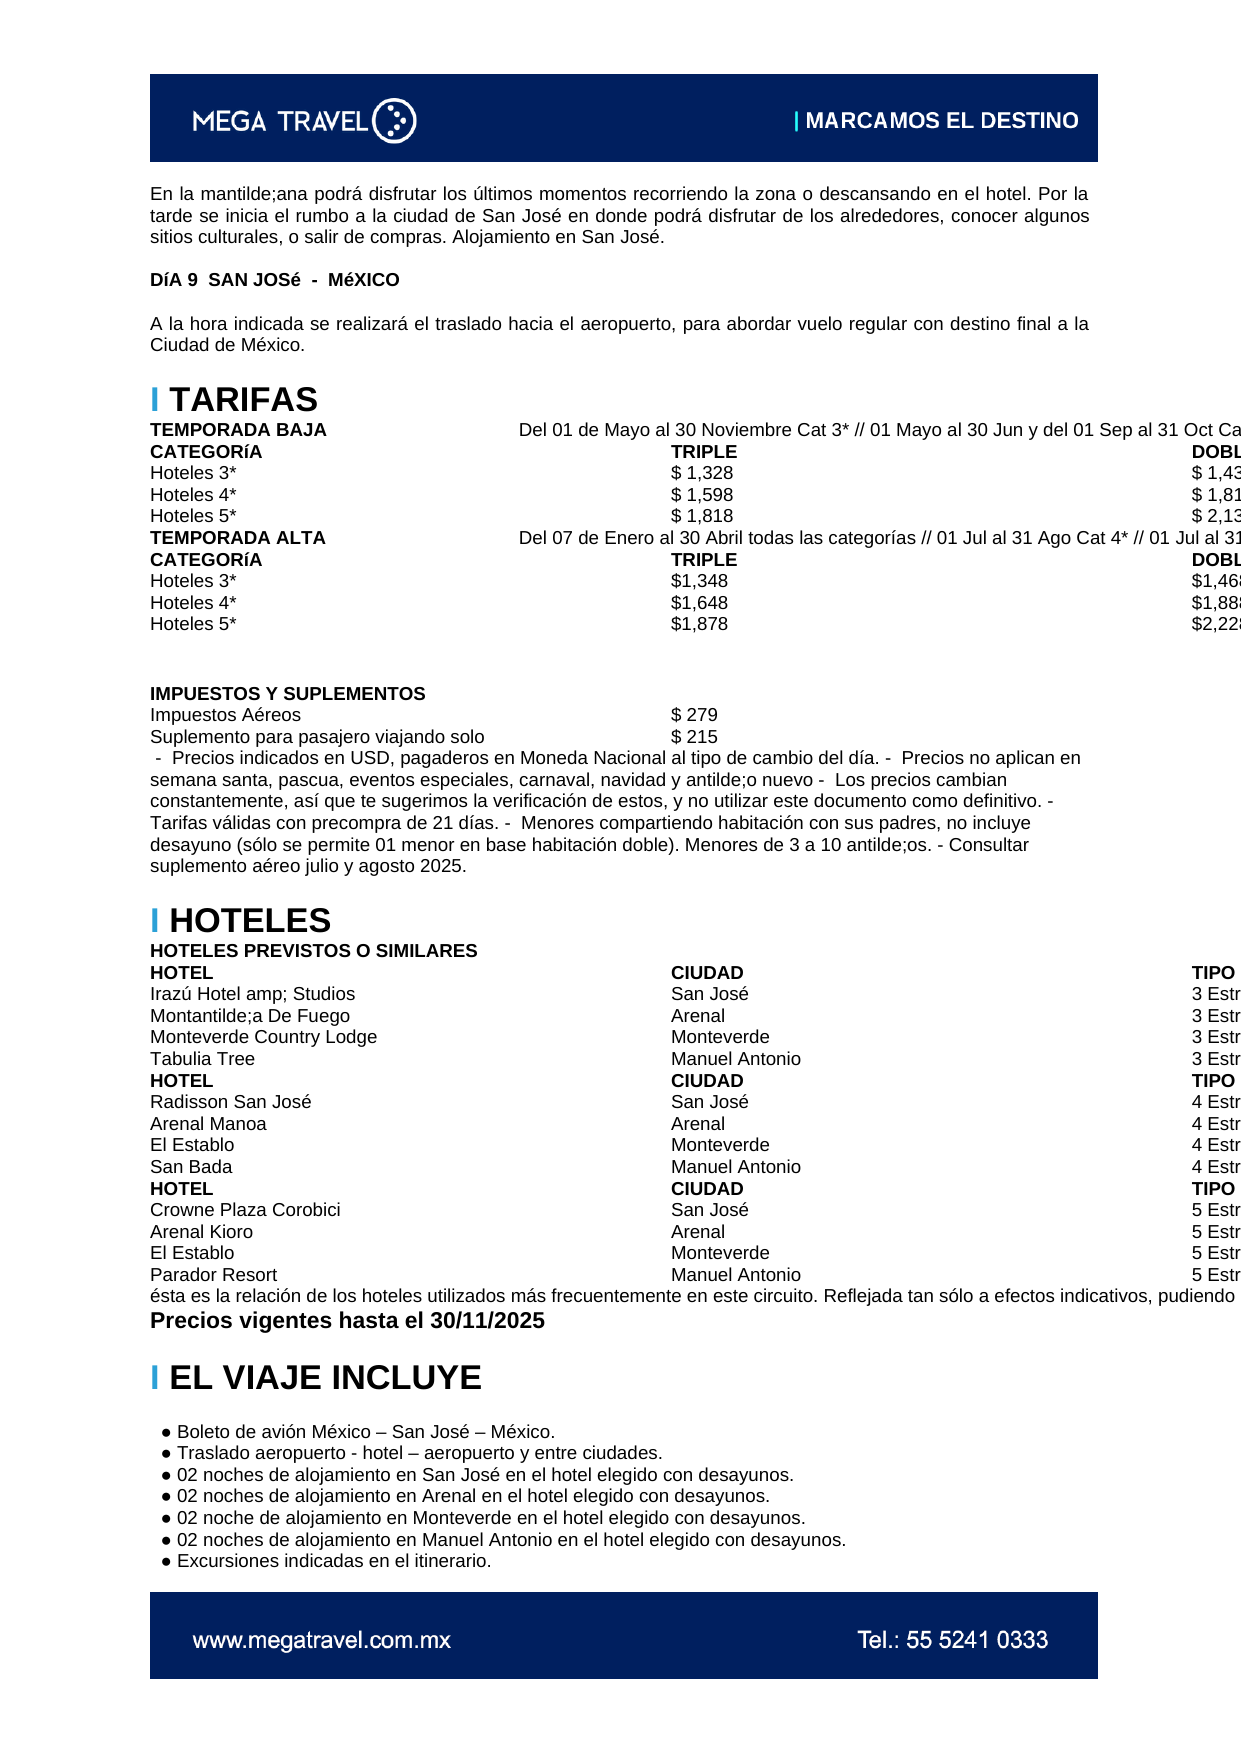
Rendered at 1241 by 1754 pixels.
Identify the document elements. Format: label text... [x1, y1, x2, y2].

text - Precios indicados en USD, pagaderos en Moneda Nacional al tipo de cambio del día. - Precios no aplican en semana santa, pascua, eventos especiales, carnaval, navidad y antilde;o nuevo - Los precios cambian constantemente, así que te sugerimos la verificación de estos, y no utilizar este documento como definitivo. - Tarifas válidas con precompra de 21 días. - Menores compartiendo habitación con sus padres, no incluye desayuno (sólo se permite 01 menor en base habitación doble). Menores de 3 a 10 antilde;os. - Consultar suplemento aéreo julio y agosto 2025. [150, 747, 1090, 877]
table_cell $ 1,438 [1180, 462, 1240, 484]
table_cell TRIPLE [660, 441, 1180, 462]
table_cell $1,878 [660, 613, 1180, 634]
table_cell DOBLE [1180, 548, 1240, 570]
table_cell Montantilde;a De Fuego [139, 1005, 659, 1026]
text En la mantilde;ana podrá disfrutar los últimos momentos recorriendo la zona o descansando en el hotel. Por la tarde se inicia el rumbo a la ciudad de San José en donde podrá disfrutar de los alrededores, conocer algunos sitios culturales, o salir de compras. Alojamiento en San José. [150, 183, 1090, 248]
table_cell 3 Estrellas [1180, 1005, 1240, 1026]
table_cell San José [660, 1091, 1180, 1113]
table_header $ 279 [660, 704, 1180, 726]
table_cell Monteverde [660, 1242, 1180, 1263]
table_cell $ 1,818 [1180, 484, 1240, 505]
text DíA 9 SAN JOSé - MéXICO [150, 269, 1090, 291]
table_cell CIUDAD [660, 962, 1180, 983]
table_cell $ 1,598 [660, 484, 1180, 505]
text ● Excursiones indicadas en el itinerario. [150, 1550, 1090, 1571]
table_cell Tabulia Tree [139, 1048, 659, 1069]
table_cell Hoteles 4* [139, 484, 659, 505]
table_cell Hoteles 4* [139, 591, 659, 613]
table_cell Monteverde [660, 1134, 1180, 1156]
table_cell ésta es la relación de los hoteles utilizados más frecuentemente en este circuito. Reflejada tan sólo a efectos indicativos, pudiendo ser el pasajero alojado en establecimientos similares o alternativos [139, 1285, 1240, 1307]
table_cell TEMPORADA ALTA Del 07 de Enero al 30 Abril todas las categorías // 01 Jul al 31 Ago Cat 4* // 01 Jul al 31 Ago y del 01 al 30 Nov Cat 5 de 2025* [139, 527, 1240, 548]
table_cell 3 Estrellas [1180, 1048, 1240, 1069]
table_cell HOTEL [139, 962, 659, 983]
table_cell Arenal [660, 1220, 1180, 1242]
table_cell Suplemento para pasajero viajando solo [139, 726, 659, 747]
table_cell 4 Estrellas [1180, 1091, 1240, 1113]
picture [150, 1592, 1098, 1679]
table_cell TIPO [1180, 1070, 1240, 1091]
table_header HOTELES PREVISTOS O SIMILARES [139, 940, 1240, 962]
table_cell Manuel Antonio [660, 1156, 1180, 1177]
picture [150, 74, 1098, 162]
table_cell 5 Estrellas [1180, 1264, 1240, 1285]
text A la hora indicada se realizará el traslado hacia el aeropuerto, para abordar vuelo regular con destino final a la Ciudad de México. [150, 312, 1090, 355]
text Precios vigentes hasta el 30/11/2025 [150, 1307, 1090, 1333]
table_cell Arenal Kioro [139, 1220, 659, 1242]
table_cell Hoteles 5* [139, 505, 659, 527]
table_cell 3 Estrellas [1180, 983, 1240, 1005]
table_cell San José [660, 983, 1180, 1005]
table_cell Radisson San José [139, 1091, 659, 1113]
text ● 02 noches de alojamiento en San José en el hotel elegido con desayunos. [150, 1464, 1090, 1485]
table_cell $ 2,138 [1180, 505, 1240, 527]
table_cell TIPO [1180, 962, 1240, 983]
text ● Boleto de avión México – San José – México. [150, 1421, 1090, 1442]
text ● 02 noches de alojamiento en Arenal en el hotel elegido con desayunos. [150, 1485, 1090, 1507]
table_cell $1,348 [660, 570, 1180, 591]
text ● Traslado aeropuerto - hotel – aeropuerto y entre ciudades. [150, 1442, 1090, 1464]
table_cell 4 Estrellas [1180, 1134, 1240, 1156]
table_cell Hoteles 5* [139, 613, 659, 634]
table_cell $1,888 [1180, 591, 1240, 613]
table_cell 5 Estrellas [1180, 1199, 1240, 1220]
text ● 02 noches de alojamiento en Manuel Antonio en el hotel elegido con desayunos. [150, 1528, 1090, 1550]
table_cell CIUDAD [660, 1070, 1180, 1091]
text IMPUESTOS Y SUPLEMENTOS [150, 682, 1090, 704]
table_cell San José [660, 1199, 1180, 1220]
table_cell CIUDAD [660, 1177, 1180, 1199]
table_cell Hoteles 3* [139, 570, 659, 591]
table_cell TIPO [1180, 1177, 1240, 1199]
table_cell Arenal [660, 1005, 1180, 1026]
table_cell $ 1,818 [660, 505, 1180, 527]
table_cell Manuel Antonio [660, 1264, 1180, 1285]
table_cell 3 Estrellas [1180, 1026, 1240, 1048]
table_cell 5 Estrellas [1180, 1242, 1240, 1263]
table_cell 4 Estrellas [1180, 1156, 1240, 1177]
table_cell Manuel Antonio [660, 1048, 1180, 1069]
table_cell HOTEL [139, 1070, 659, 1091]
table_cell El Establo [139, 1242, 659, 1263]
table_header TEMPORADA BAJA Del 01 de Mayo al 30 Noviembre Cat 3* // 01 Mayo al 30 Jun y del 01 Sep al 31 Oct Cat 4* y 5* de 2025. [139, 419, 1240, 441]
table_cell TRIPLE [660, 548, 1180, 570]
table_cell El Establo [139, 1134, 659, 1156]
table_cell Parador Resort [139, 1264, 659, 1285]
table_cell CATEGORíA [139, 548, 659, 570]
table_cell $ 1,328 [660, 462, 1180, 484]
table_cell $1,468 [1180, 570, 1240, 591]
table_cell HOTEL [139, 1177, 659, 1199]
table_cell Hoteles 3* [139, 462, 659, 484]
table_cell $1,648 [660, 591, 1180, 613]
table_cell Arenal [660, 1113, 1180, 1134]
table_cell San Bada [139, 1156, 659, 1177]
table_cell Monteverde [660, 1026, 1180, 1048]
table_cell Arenal Manoa [139, 1113, 659, 1134]
table_cell 4 Estrellas [1180, 1113, 1240, 1134]
table_cell $ 215 [660, 726, 1180, 747]
table_header Impuestos Aéreos [139, 704, 659, 726]
table_cell Monteverde Country Lodge [139, 1026, 659, 1048]
table_cell $2,228 [1180, 613, 1240, 634]
table_cell Crowne Plaza Corobici [139, 1199, 659, 1220]
table_cell DOBLE [1180, 441, 1240, 462]
table_cell Irazú Hotel amp; Studios [139, 983, 659, 1005]
table_cell 5 Estrellas [1180, 1220, 1240, 1242]
table_cell CATEGORíA [139, 441, 659, 462]
text ● 02 noche de alojamiento en Monteverde en el hotel elegido con desayunos. [150, 1507, 1090, 1528]
